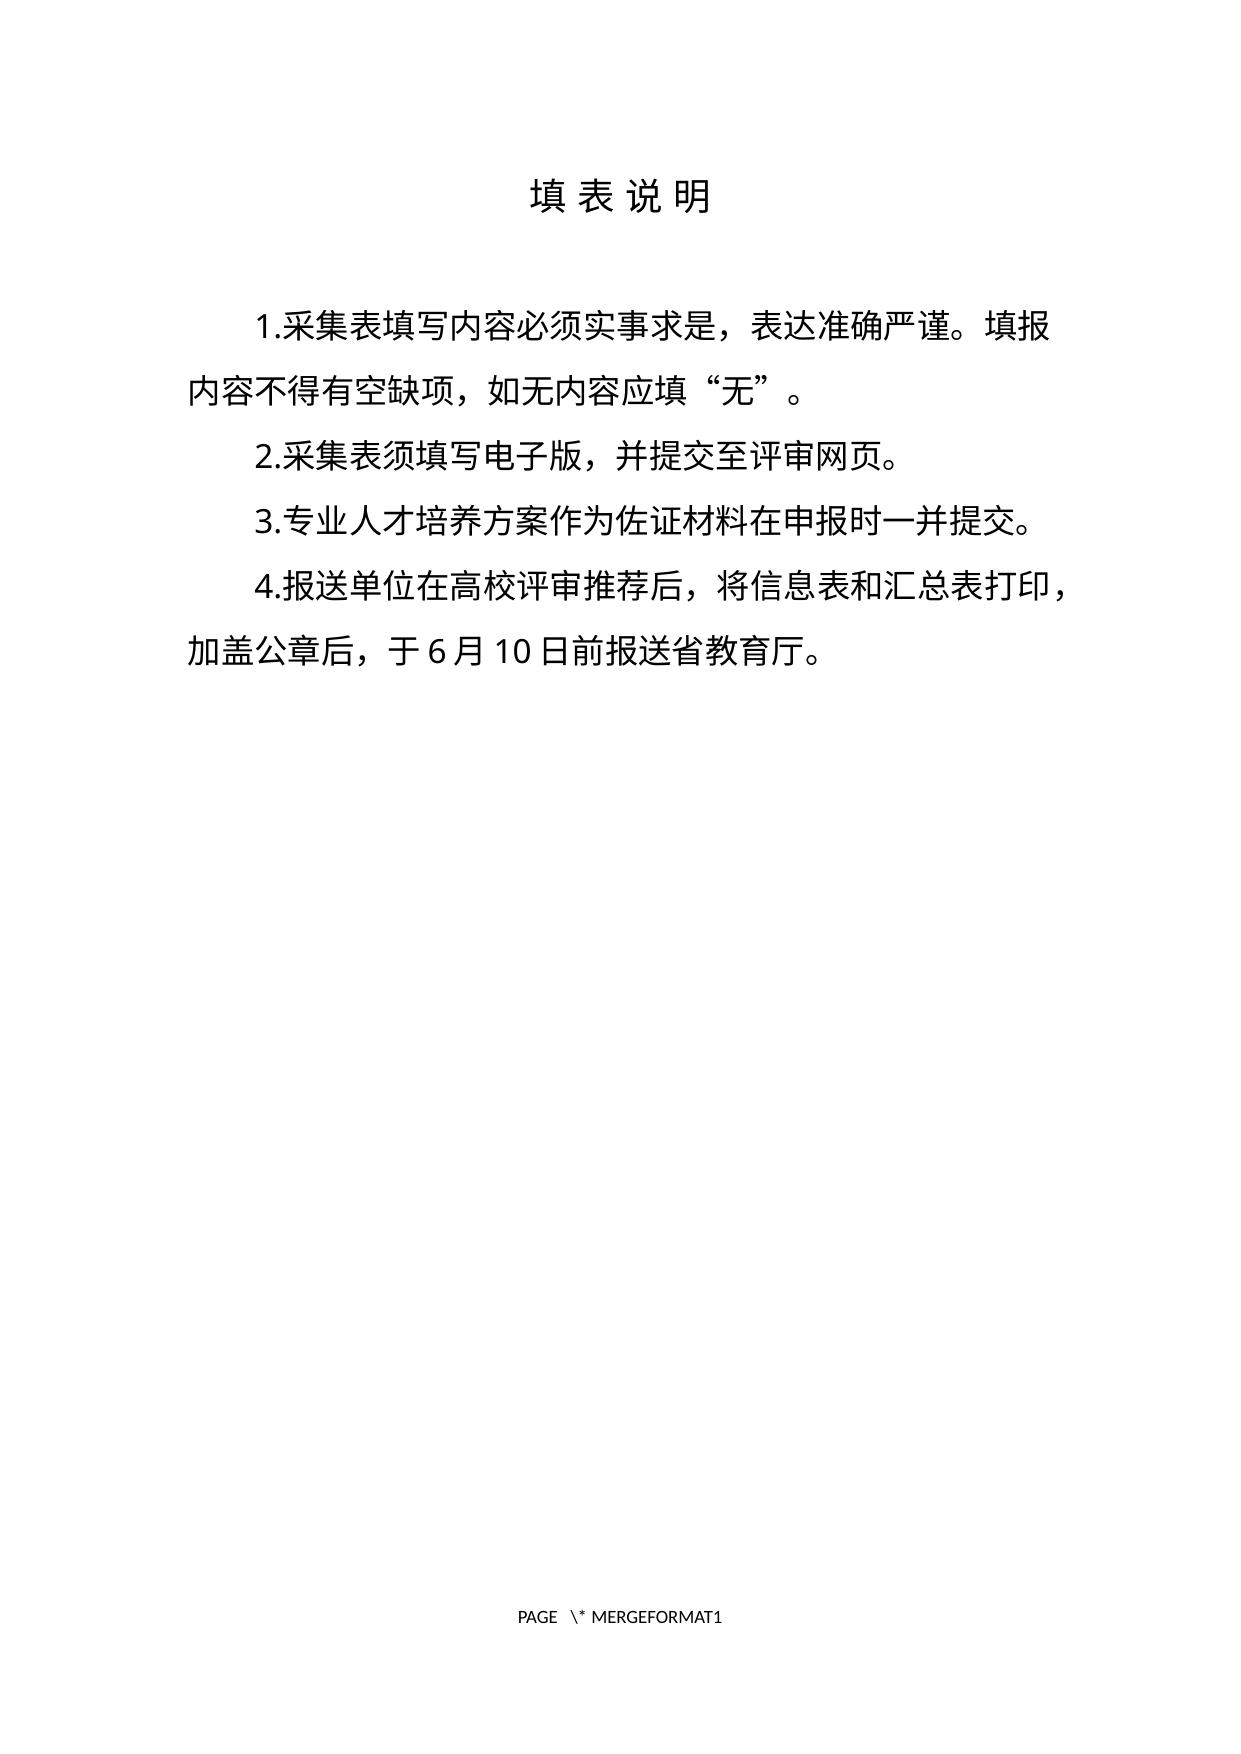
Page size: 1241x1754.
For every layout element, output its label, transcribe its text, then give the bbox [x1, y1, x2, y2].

text 填表说明 [187, 162, 1053, 227]
text 2.采集表须填写电子版，并提交至评审网页。 [187, 422, 1053, 487]
text 4.报送单位在高校评审推荐后，将信息表和汇总表打印，加盖公章后，于6月10日前报送省教育厅。 [187, 552, 1053, 682]
text 1.采集表填写内容必须实事求是，表达准确严谨。填报内容不得有空缺项，如无内容应填“无”。 [187, 292, 1053, 422]
text 3.专业人才培养方案作为佐证材料在申报时一并提交。 [187, 487, 1053, 552]
